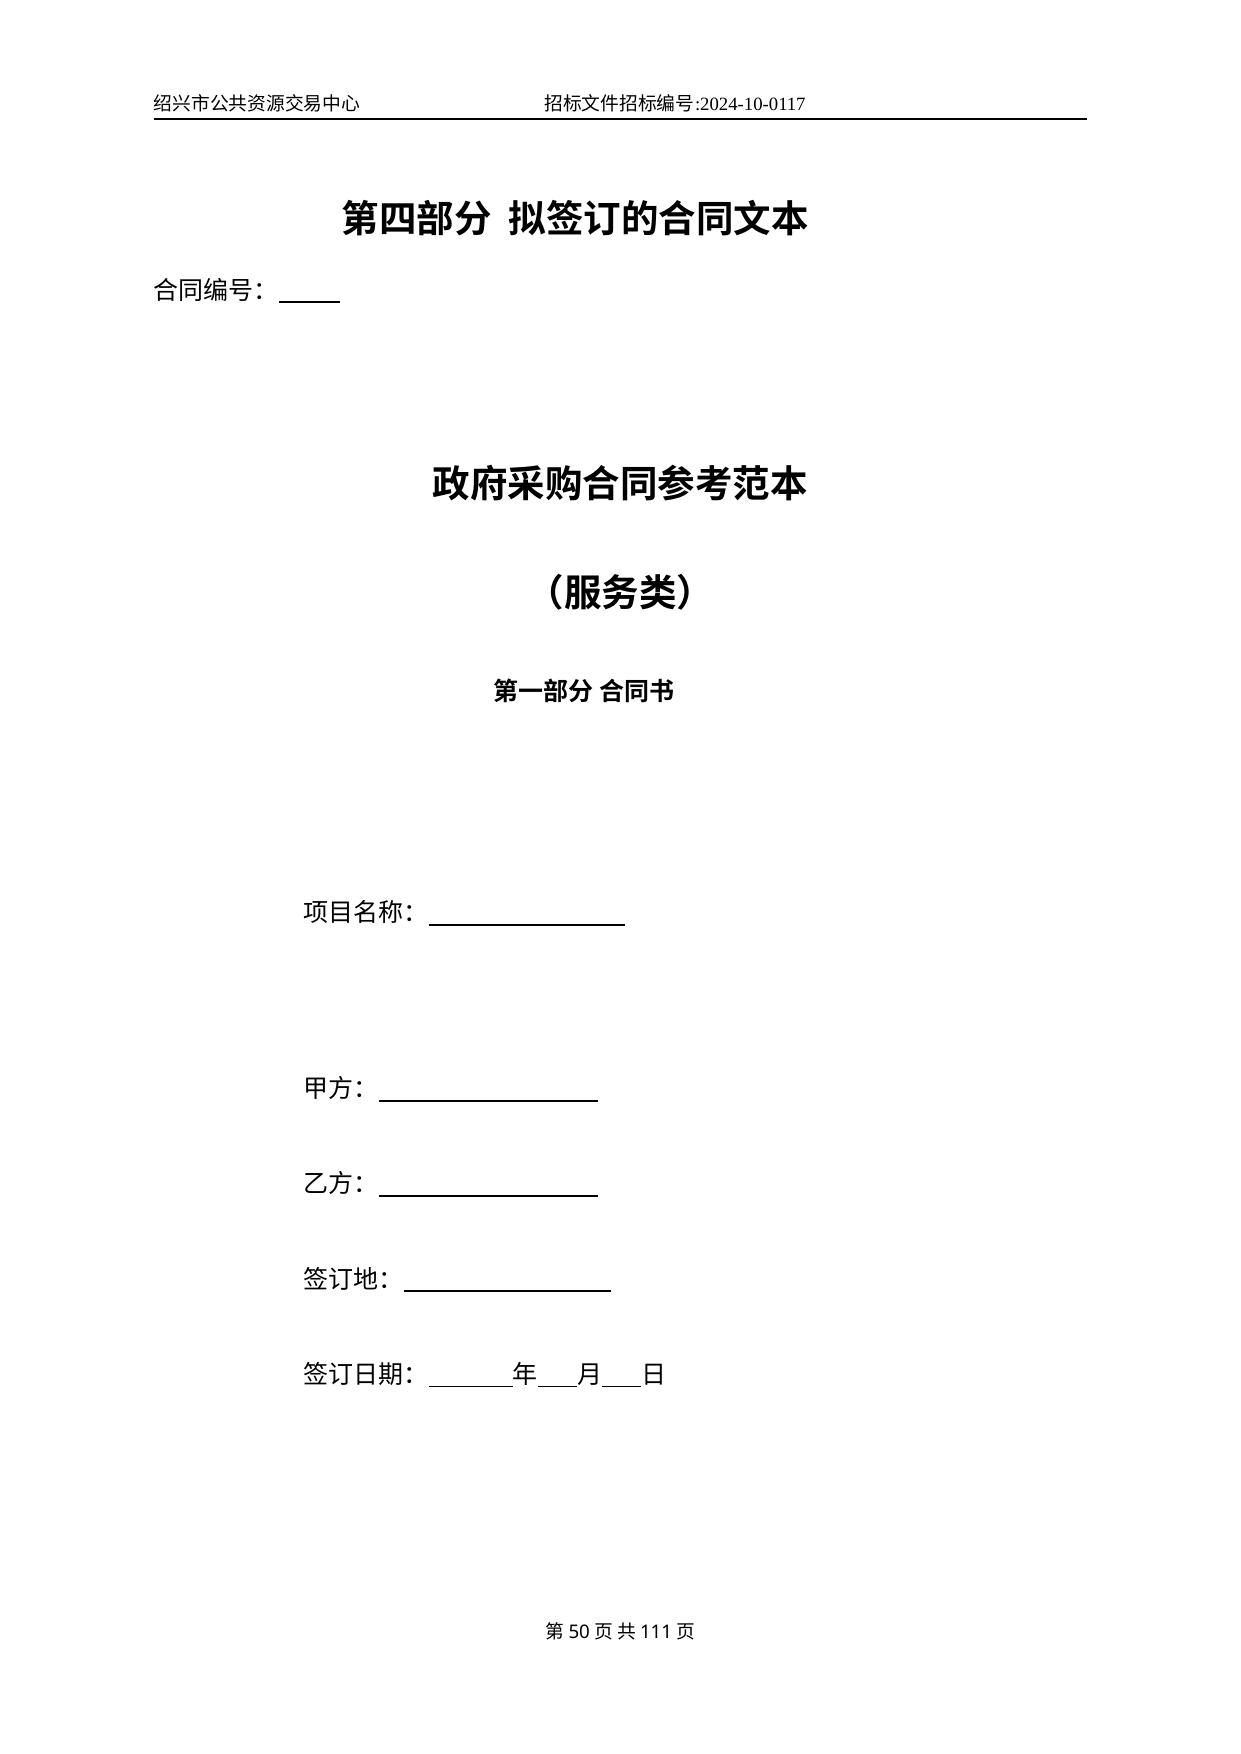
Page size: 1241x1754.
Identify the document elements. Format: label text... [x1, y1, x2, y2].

text 第四部分 拟签订的合同文本 [228, 189, 1087, 243]
text 第一部分 合同书 [197, 671, 1087, 707]
text 政府采购合同参考范本 [153, 454, 1087, 508]
text 甲方： [253, 1069, 1087, 1105]
text 签订日期： 年 月 日 [153, 1354, 1087, 1391]
text 乙方： [253, 1164, 1087, 1200]
text 合同编号： [153, 270, 1087, 307]
text （服务类） [153, 563, 1087, 617]
text 项目名称： [253, 893, 1087, 929]
text 签订地： [153, 1259, 1087, 1296]
